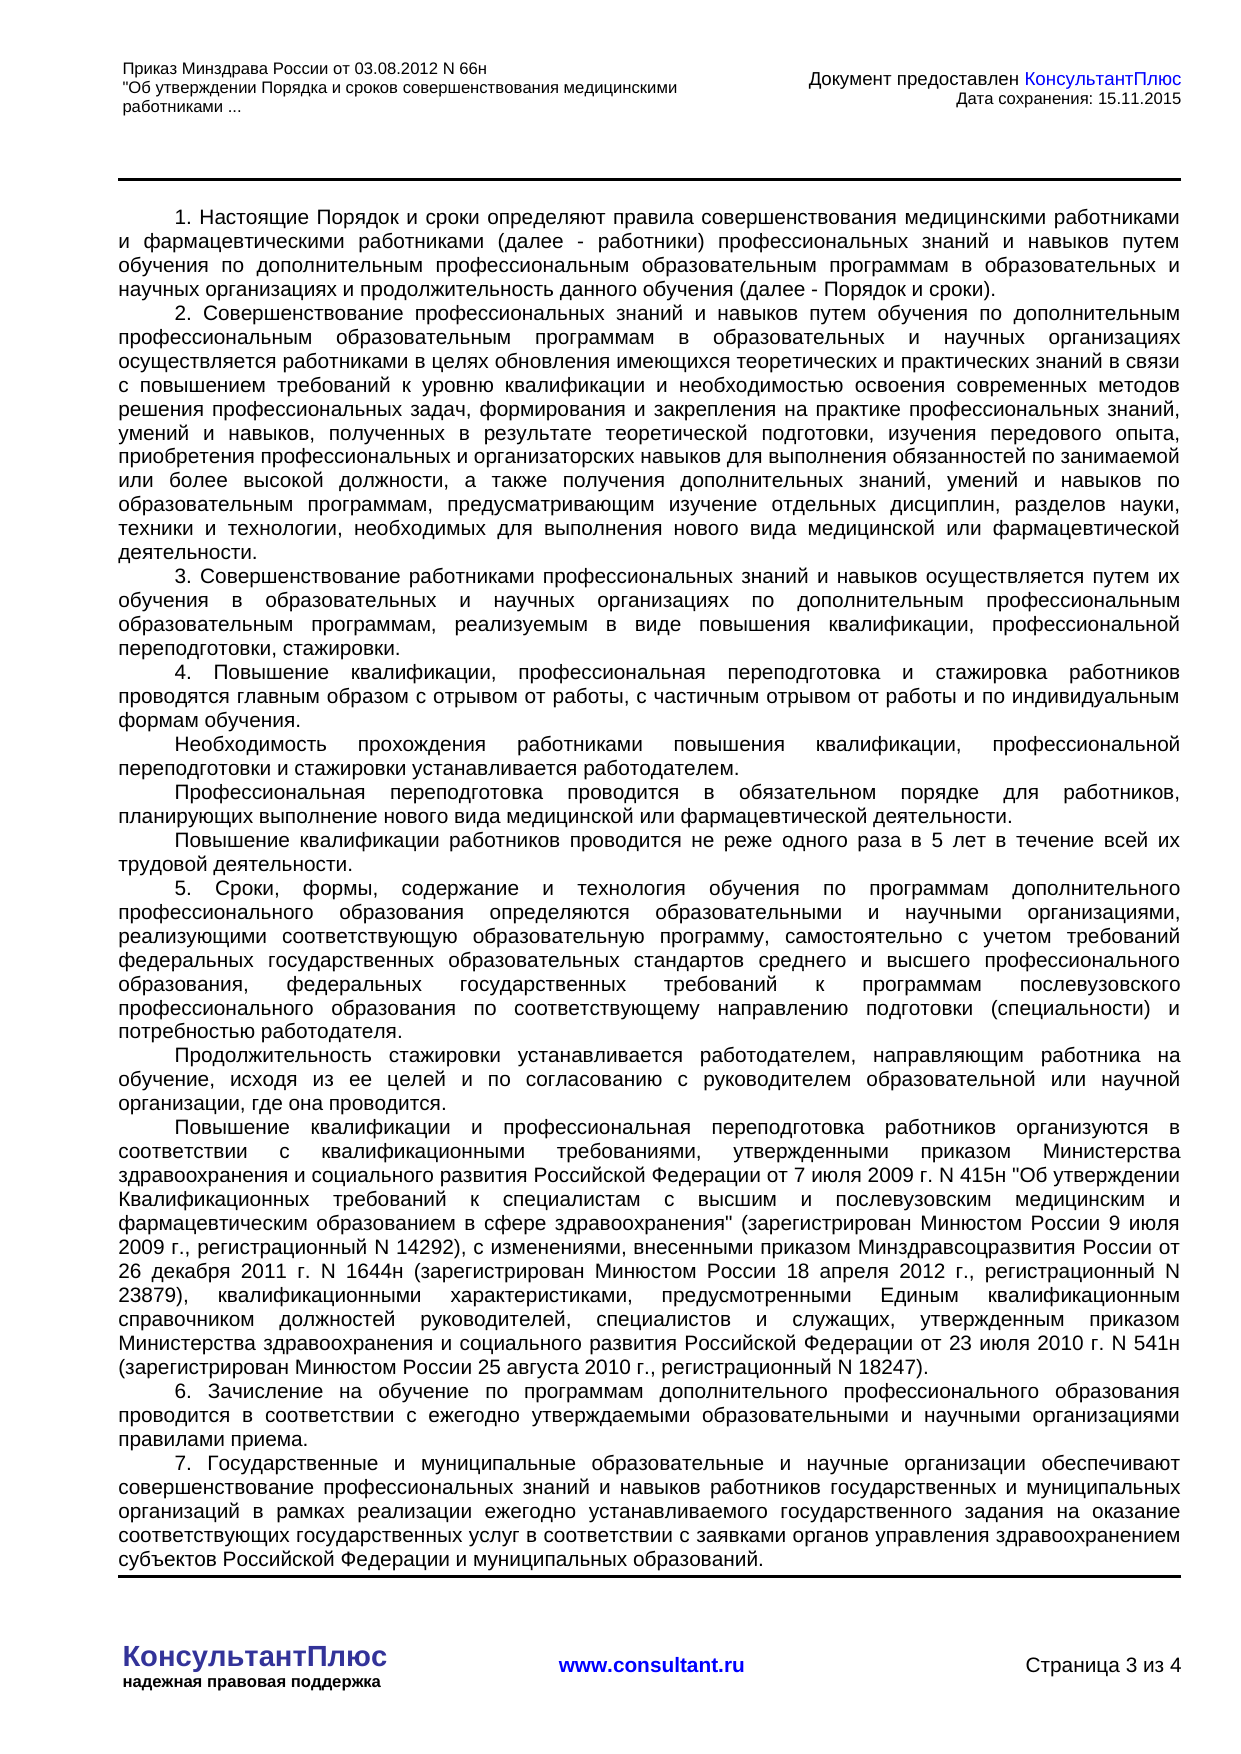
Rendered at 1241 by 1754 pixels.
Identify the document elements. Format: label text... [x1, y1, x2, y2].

text Повышение квалификации работников проводится не реже одного раза в 5 лет в течение всей их трудовой деятельности. [118, 828, 1181, 876]
text Профессиональная переподготовка проводится в обязательном порядке для работников, планирующих выполнение нового вида медицинской или фармацевтической деятельности. [118, 780, 1181, 828]
text Продолжительность стажировки устанавливается работодателем, направляющим работника на обучение, исходя из ее целей и по согласованию с руководителем образовательной или научной организации, где она проводится. [118, 1043, 1181, 1115]
text 4. Повышение квалификации, профессиональная переподготовка и стажировка работников проводятся главным образом с отрывом от работы, с частичным отрывом от работы и по индивидуальным формам обучения. [118, 660, 1181, 732]
text Повышение квалификации и профессиональная переподготовка работников организуются в соответствии с квалификационными требованиями, утвержденными приказом Министерства здравоохранения и социального развития Российской Федерации от 7 июля 2009 г. N 415н "Об утверждении Квалификационных требований к специалистам с высшим и послевузовским медицинским и фармацевтическим образованием в сфере здравоохранения" (зарегистрирован Минюстом России 9 июля 2009 г., регистрационный N 14292), с изменениями, внесенными приказом Минздравсоцразвития России от 26 декабря 2011 г. N 1644н (зарегистрирован Минюстом России 18 апреля 2012 г., регистрационный N 23879), квалификационными характеристиками, предусмотренными Единым квалификационным справочником должностей руководителей, специалистов и служащих, утвержденным приказом Министерства здравоохранения и социального развития Российской Федерации от 23 июля 2010 г. N 541н (зарегистрирован Минюстом России 25 августа 2010 г., регистрационный N 18247). [118, 1115, 1181, 1379]
text 5. Сроки, формы, содержание и технология обучения по программам дополнительного профессионального образования определяются образовательными и научными организациями, реализующими соответствующую образовательную программу, самостоятельно с учетом требований федеральных государственных образовательных стандартов среднего и высшего профессионального образования, федеральных государственных требований к программам послевузовского профессионального образования по соответствующему направлению подготовки (специальности) и потребностью работодателя. [118, 876, 1181, 1043]
text Необходимость прохождения работниками повышения квалификации, профессиональной переподготовки и стажировки устанавливается работодателем. [118, 732, 1181, 780]
text 3. Совершенствование работниками профессиональных знаний и навыков осуществляется путем их обучения в образовательных и научных организациях по дополнительным профессиональным образовательным программам, реализуемым в виде повышения квалификации, профессиональной переподготовки, стажировки. [118, 564, 1181, 660]
text 2. Совершенствование профессиональных знаний и навыков путем обучения по дополнительным профессиональным образовательным программам в образовательных и научных организациях осуществляется работниками в целях обновления имеющихся теоретических и практических знаний в связи с повышением требований к уровню квалификации и необходимостью освоения современных методов решения профессиональных задач, формирования и закрепления на практике профессиональных знаний, умений и навыков, полученных в результате теоретической подготовки, изучения передового опыта, приобретения профессиональных и организаторских навыков для выполнения обязанностей по занимаемой или более высокой должности, а также получения дополнительных знаний, умений и навыков по образовательным программам, предусматривающим изучение отдельных дисциплин, разделов науки, техники и технологии, необходимых для выполнения нового вида медицинской или фармацевтической деятельности. [118, 301, 1181, 564]
text 7. Государственные и муниципальные образовательные и научные организации обеспечивают совершенствование профессиональных знаний и навыков работников государственных и муниципальных организаций в рамках реализации ежегодно устанавливаемого государственного задания на оказание соответствующих государственных услуг в соответствии с заявками органов управления здравоохранением субъектов Российской Федерации и муниципальных образований. [118, 1451, 1181, 1570]
text 6. Зачисление на обучение по программам дополнительного профессионального образования проводится в соответствии с ежегодно утверждаемыми образовательными и научными организациями правилами приема. [118, 1379, 1181, 1451]
text 1. Настоящие Порядок и сроки определяют правила совершенствования медицинскими работниками и фармацевтическими работниками (далее - работники) профессиональных знаний и навыков путем обучения по дополнительным профессиональным образовательным программам в образовательных и научных организациях и продолжительность данного обучения (далее - Порядок и сроки). [118, 205, 1181, 301]
